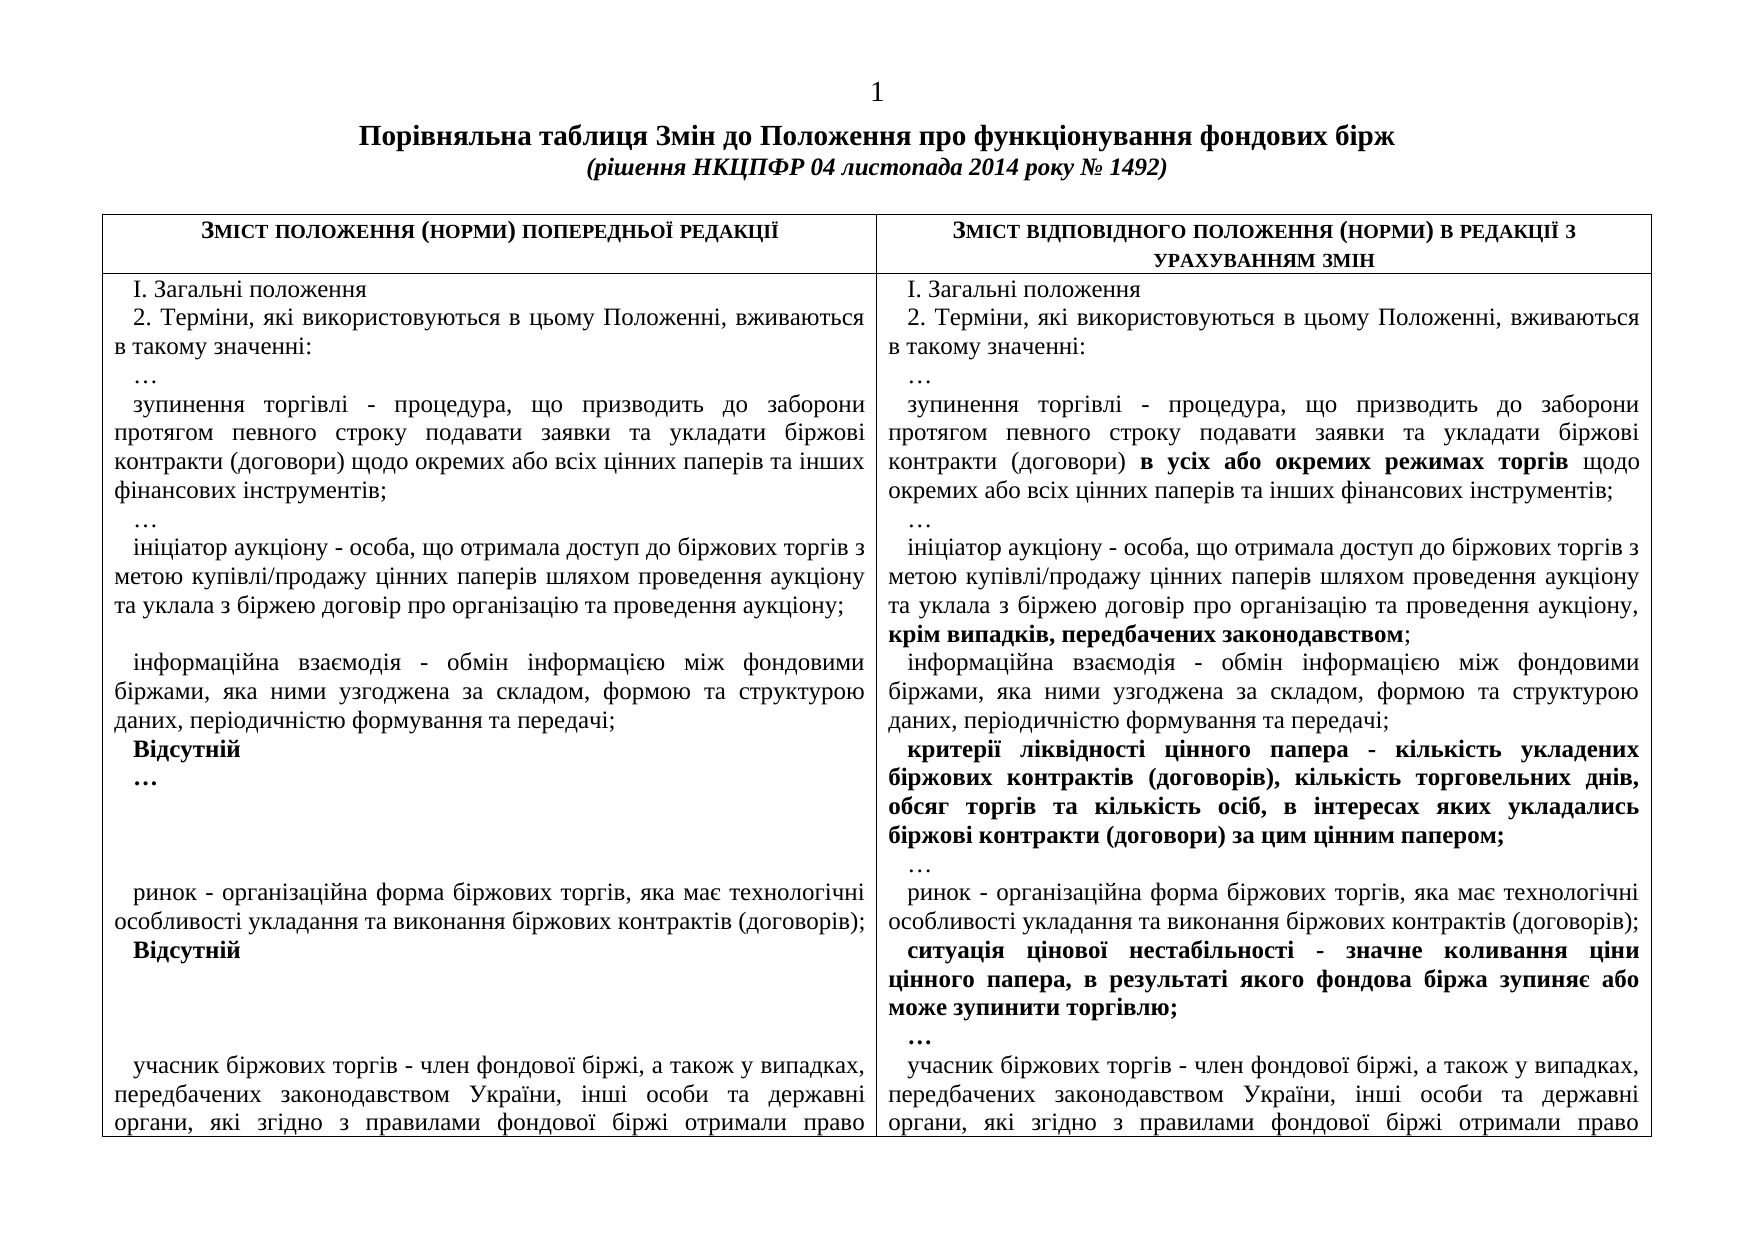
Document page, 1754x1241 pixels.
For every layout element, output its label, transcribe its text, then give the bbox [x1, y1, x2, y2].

table_header Зміст положення (норми) попередньої редакції [103, 215, 876, 273]
text (рішення НКЦПФР 04 листопада 2014 року № 1492) [88, 152, 1665, 181]
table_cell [103, 274, 876, 1136]
subtitle Порівняльна таблиця Змін до Положення про функціонування фондових бірж [88, 118, 1665, 152]
table_header Зміст відповідного положення (норми) в редакції з урахуванням змін [877, 215, 1651, 273]
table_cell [877, 274, 1651, 1136]
